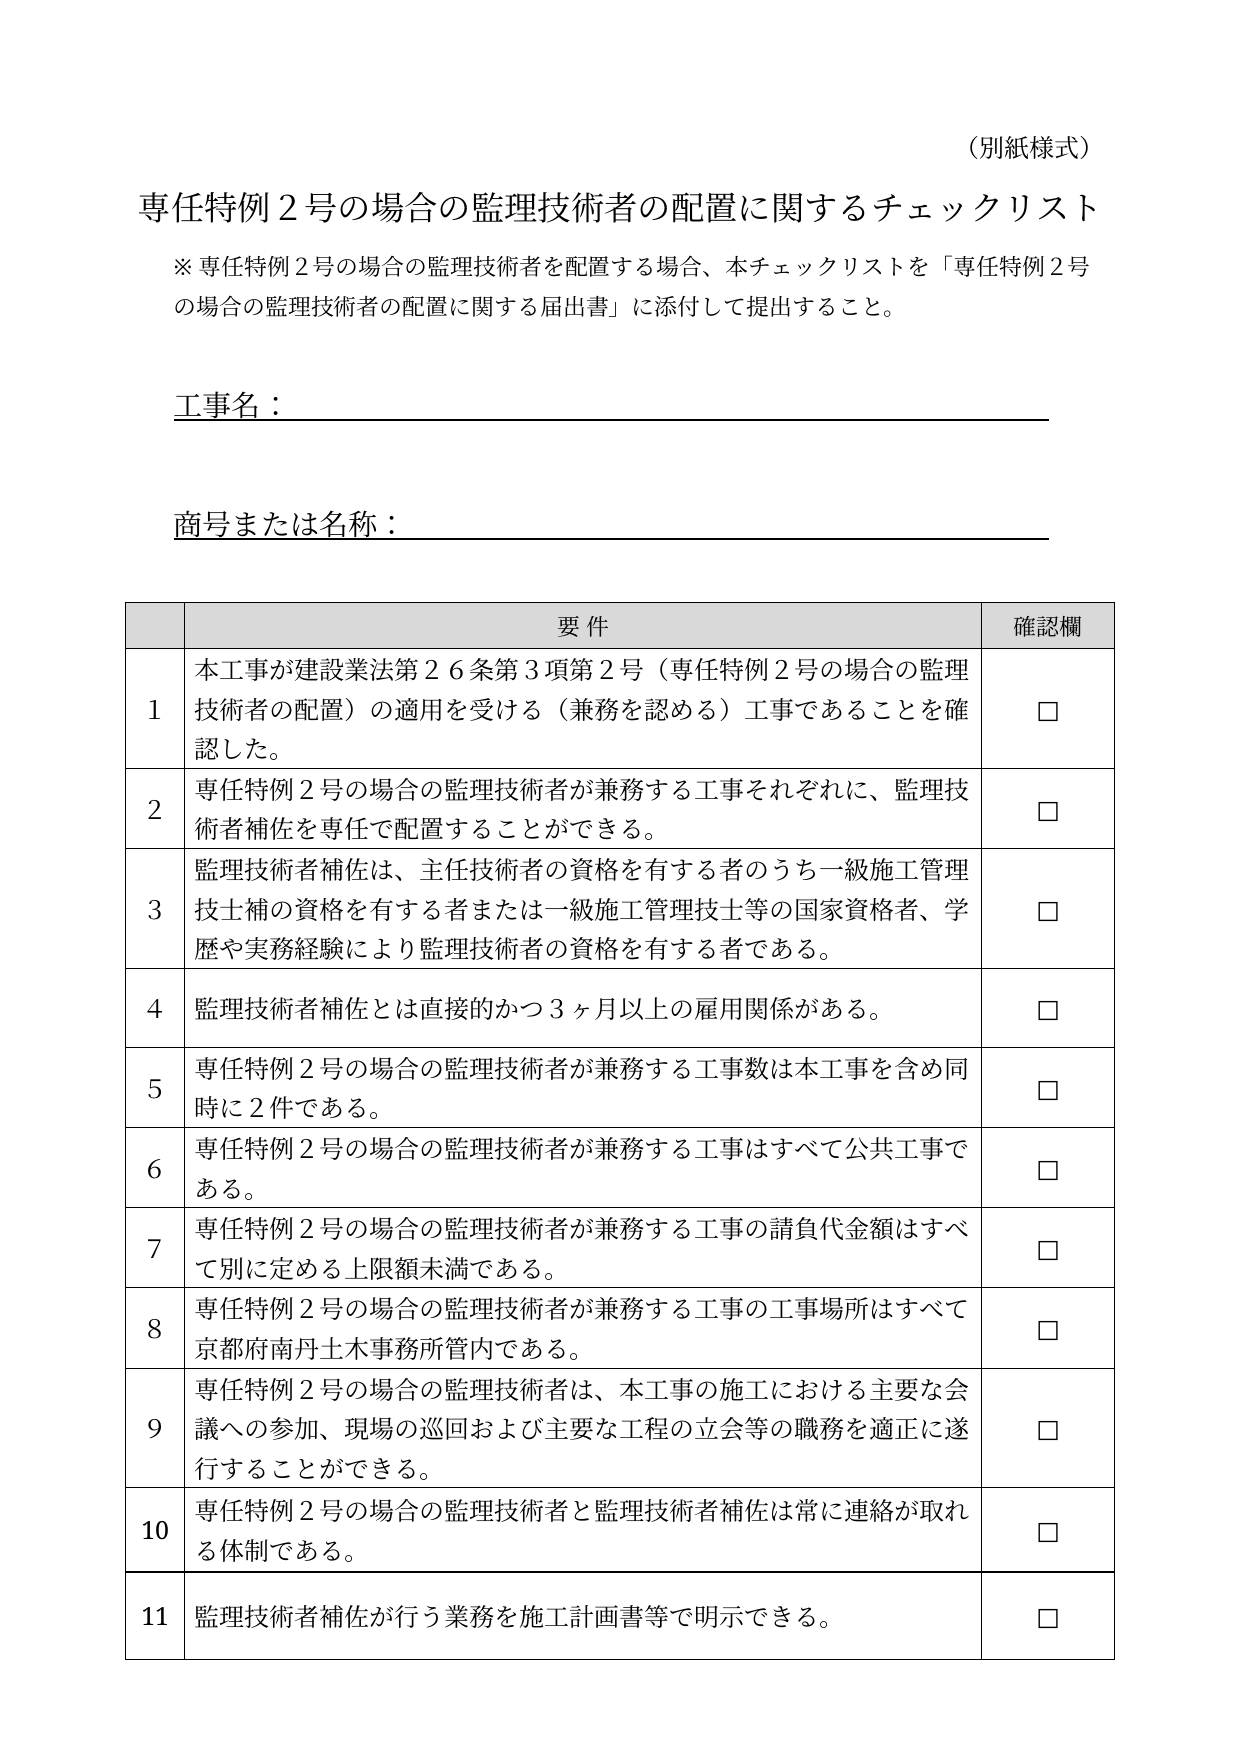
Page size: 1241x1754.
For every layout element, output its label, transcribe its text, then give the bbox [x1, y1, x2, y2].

table_cell □ [982, 849, 1114, 968]
table_cell ２ [126, 769, 184, 848]
table_cell 専任特例２号の場合の監理技術者が兼務する工事はすべて公共工事である。 [185, 1128, 981, 1207]
table_cell ６ [126, 1128, 184, 1207]
table_cell □ [982, 649, 1114, 768]
table_cell □ [982, 1488, 1114, 1571]
table_cell □ [982, 1208, 1114, 1287]
table_cell 本工事が建設業法第２６条第３項第２号（専任特例２号の場合の監理技術者の配置）の適用を受ける（兼務を認める）工事であることを確認した。 [185, 649, 981, 768]
table_cell ３ [126, 849, 184, 968]
table_cell □ [982, 1369, 1114, 1487]
table_cell □ [982, 1573, 1114, 1658]
table_cell ８ [126, 1288, 184, 1367]
table_cell 10 [126, 1488, 184, 1571]
table_cell １ [126, 649, 184, 768]
table_cell 専任特例２号の場合の監理技術者が兼務する工事の請負代金額はすべて別に定める上限額未満である。 [185, 1208, 981, 1287]
table_header 要 件 [185, 603, 981, 648]
table_cell 専任特例２号の場合の監理技術者が兼務する工事それぞれに、監理技術者補佐を専任で配置することができる。 [185, 769, 981, 848]
table_cell □ [982, 769, 1114, 848]
table_cell ７ [126, 1208, 184, 1287]
table_cell □ [982, 1128, 1114, 1207]
table_cell □ [982, 1048, 1114, 1127]
table_cell □ [982, 969, 1114, 1047]
list （別紙様式） [173, 127, 1104, 167]
table_cell ４ [126, 969, 184, 1047]
table_cell 監理技術者補佐とは直接的かつ３ヶ月以上の雇用関係がある。 [185, 969, 981, 1047]
table_cell ９ [126, 1369, 184, 1487]
table_cell □ [982, 1288, 1114, 1367]
table_cell 専任特例２号の場合の監理技術者が兼務する工事の工事場所はすべて京都府南丹土木事務所管内である。 [185, 1288, 981, 1367]
table_cell 11 [126, 1573, 184, 1658]
table_cell ５ [126, 1048, 184, 1127]
table_cell 専任特例２号の場合の監理技術者と監理技術者補佐は常に連絡が取れる体制である。 [185, 1488, 981, 1571]
table_cell 監理技術者補佐が行う業務を施工計画書等で明示できる。 [185, 1573, 981, 1658]
text 専任特例２号の場合の監理技術者の配置に関するチェックリスト [136, 167, 1104, 246]
table_cell 専任特例２号の場合の監理技術者は、本工事の施工における主要な会議への参加、現場の巡回および主要な工程の立会等の職務を適正に遂行することができる。 [185, 1369, 981, 1487]
table_header [126, 603, 184, 648]
list 商号または名称： [173, 483, 1104, 563]
table_header 確認欄 [982, 603, 1114, 648]
table_cell 専任特例２号の場合の監理技術者が兼務する工事数は本工事を含め同時に２件である。 [185, 1048, 981, 1127]
list 工事名： [173, 365, 1104, 444]
list ※ 専任特例２号の場合の監理技術者を配置する場合、本チェックリストを「専任特例２号の場合の監理技術者の配置に関する届出書」に添付して提出すること。 [173, 246, 1104, 325]
table_cell 監理技術者補佐は、主任技術者の資格を有する者のうち一級施工管理技士補の資格を有する者または一級施工管理技士等の国家資格者、学歴や実務経験により監理技術者の資格を有する者である。 [185, 849, 981, 968]
